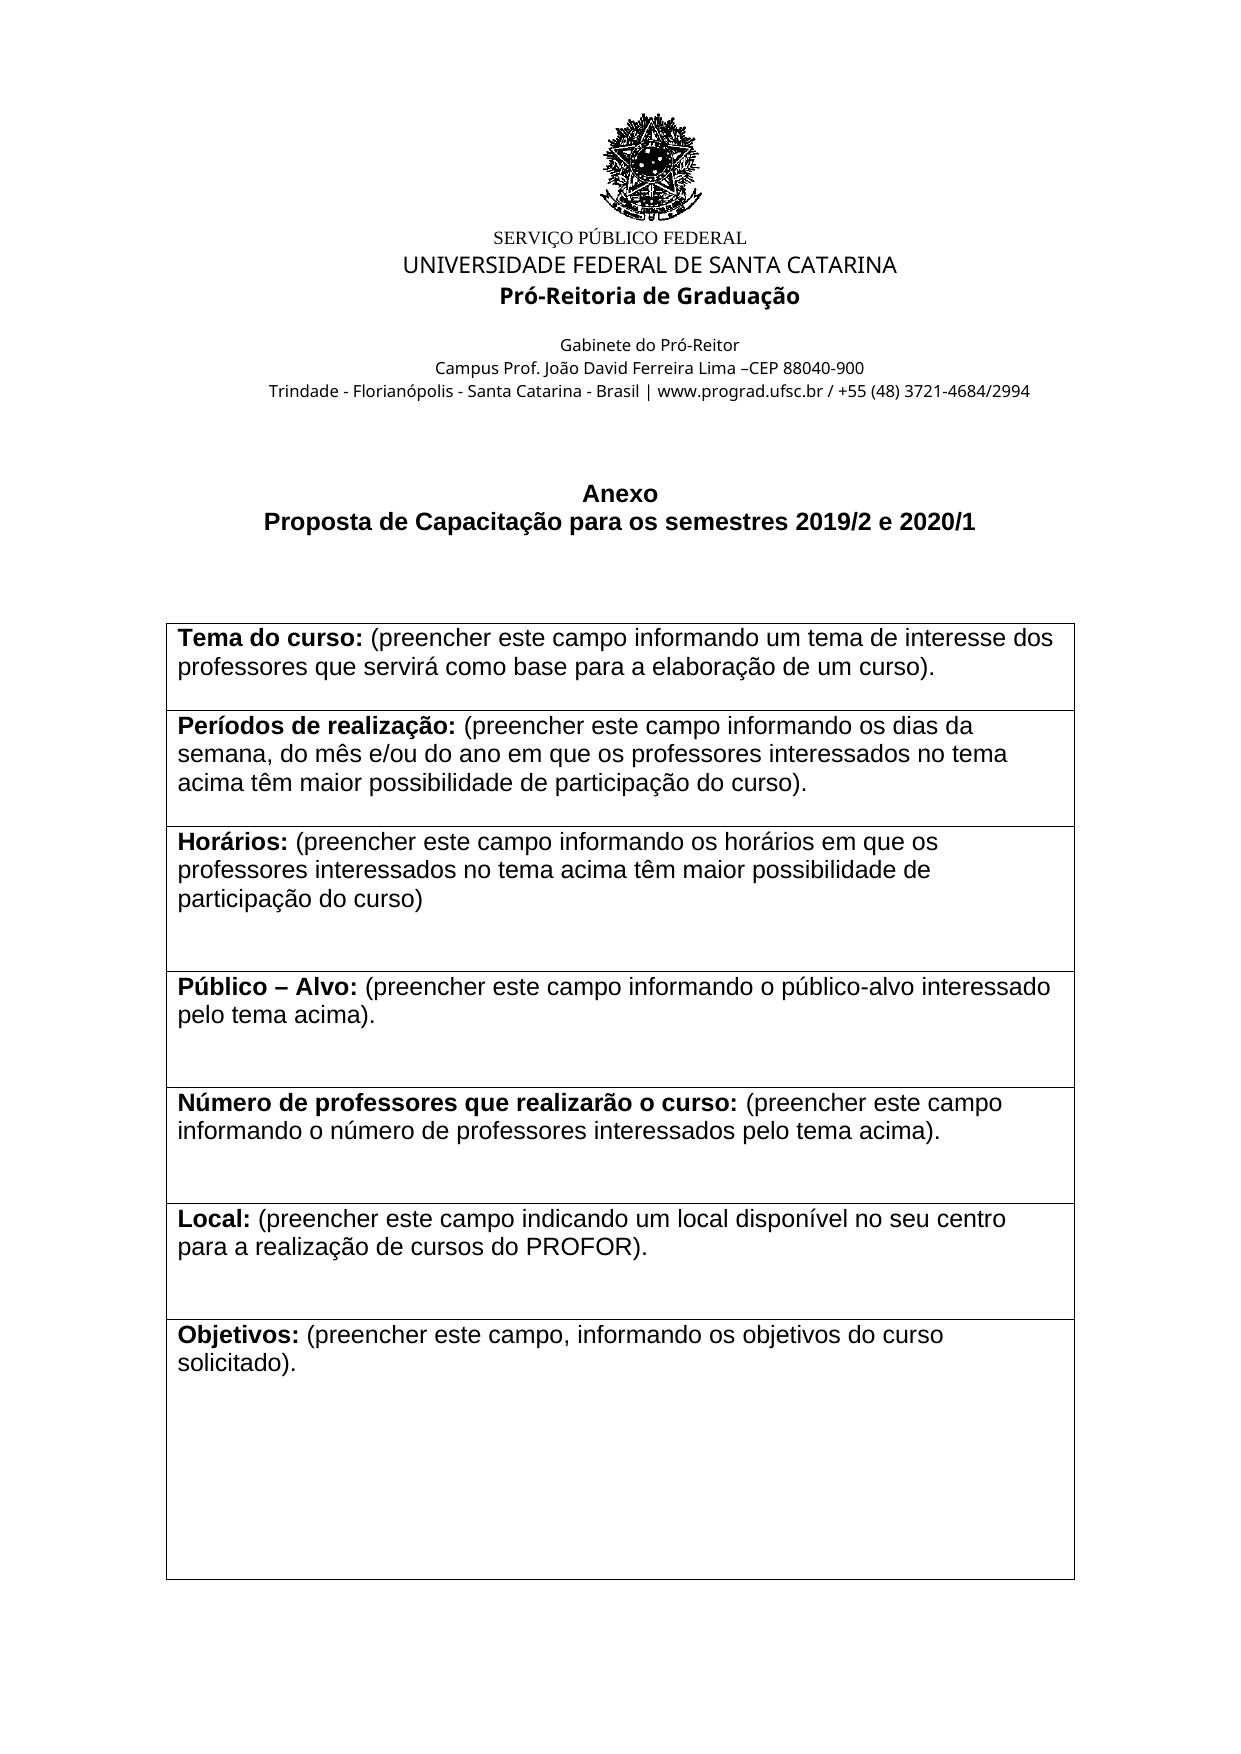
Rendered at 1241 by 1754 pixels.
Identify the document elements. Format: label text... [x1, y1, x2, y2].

table_header UNIVERSIDADE FEDERAL DE SANTA CATARINA Pró-Reitoria de Graduação Gabinete do Pró-Reitor Campus Prof. João David Ferreira Lima –CEP 88040-900 Trindade - Florianópolis - Santa Catarina - Brasil | www.prograd.ufsc.br / +55 (48) 3721-4684/2994 [177, 249, 1122, 421]
table_cell Local: (preencher este campo indicando um local disponível no seu centro para a realização de cursos do PROFOR). [167, 1204, 1074, 1319]
table_cell Número de professores que realizarão o curso: (preencher este campo informando o número de professores interessados pelo tema acima). [167, 1088, 1074, 1203]
table_cell Períodos de realização: (preencher este campo informando os dias da semana, do mês e/ou do ano em que os professores interessados no tema acima têm maior possibilidade de participação do curso). [167, 711, 1074, 826]
table_cell Horários: (preencher este campo informando os horários em que os professores interessados no tema acima têm maior possibilidade de participação do curso) [167, 827, 1074, 971]
table_header Tema do curso: (preencher este campo informando um tema de interesse dos professores que servirá como base para a elaboração de um curso). [167, 624, 1074, 710]
text Anexo [177, 479, 1063, 507]
text SERVIÇO PÚBLICO FEDERAL [177, 148, 1063, 249]
text Proposta de Capacitação para os semestres 2019/2 e 2020/1 [177, 507, 1063, 536]
picture [595, 107, 708, 227]
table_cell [167, 1320, 1074, 1578]
table_cell Público – Alvo: (preencher este campo informando o público-alvo interessado pelo tema acima). [167, 972, 1074, 1087]
